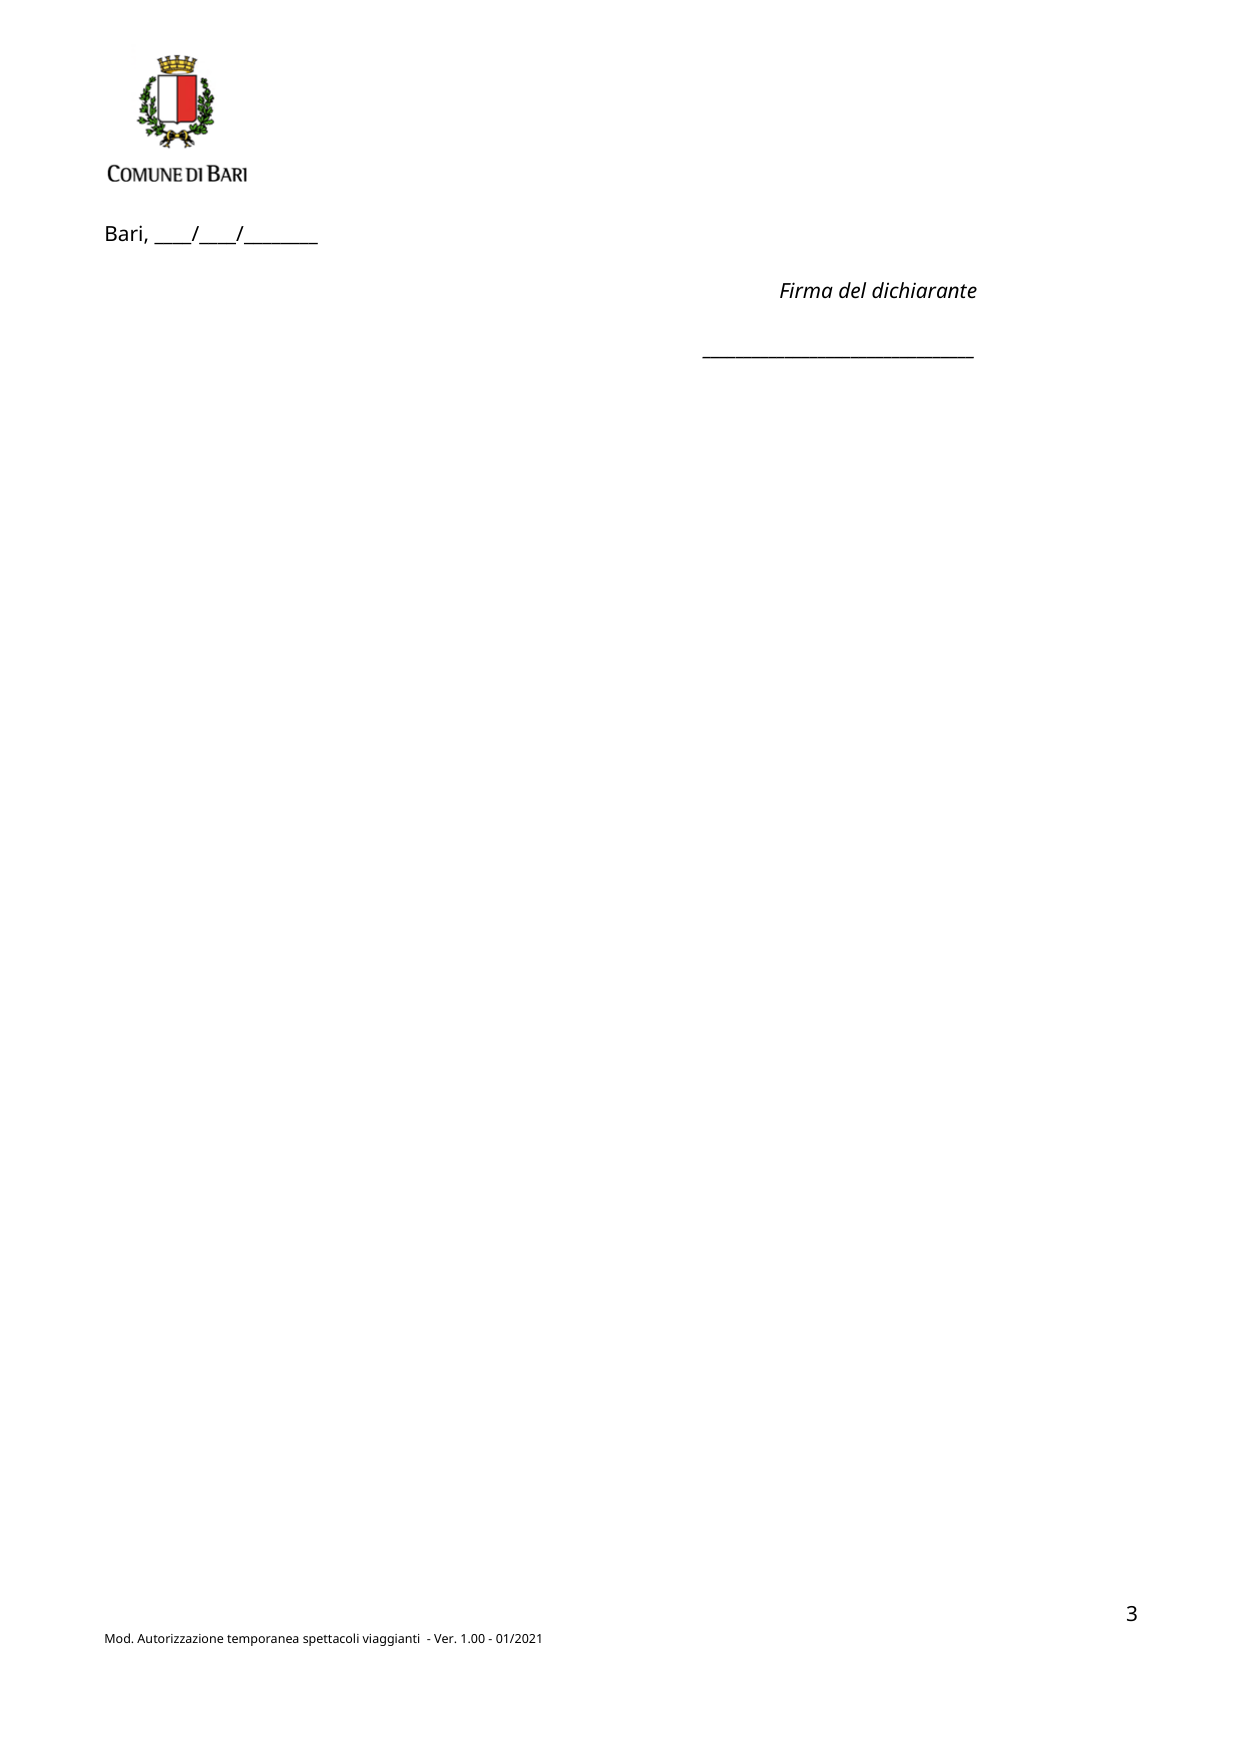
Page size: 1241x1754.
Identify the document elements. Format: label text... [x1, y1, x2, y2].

text Firma del dichiarante [704, 276, 1138, 304]
text Bari, ____/____/________ [104, 219, 1138, 247]
text _________________________________ [629, 333, 1138, 361]
picture [92, 44, 258, 191]
